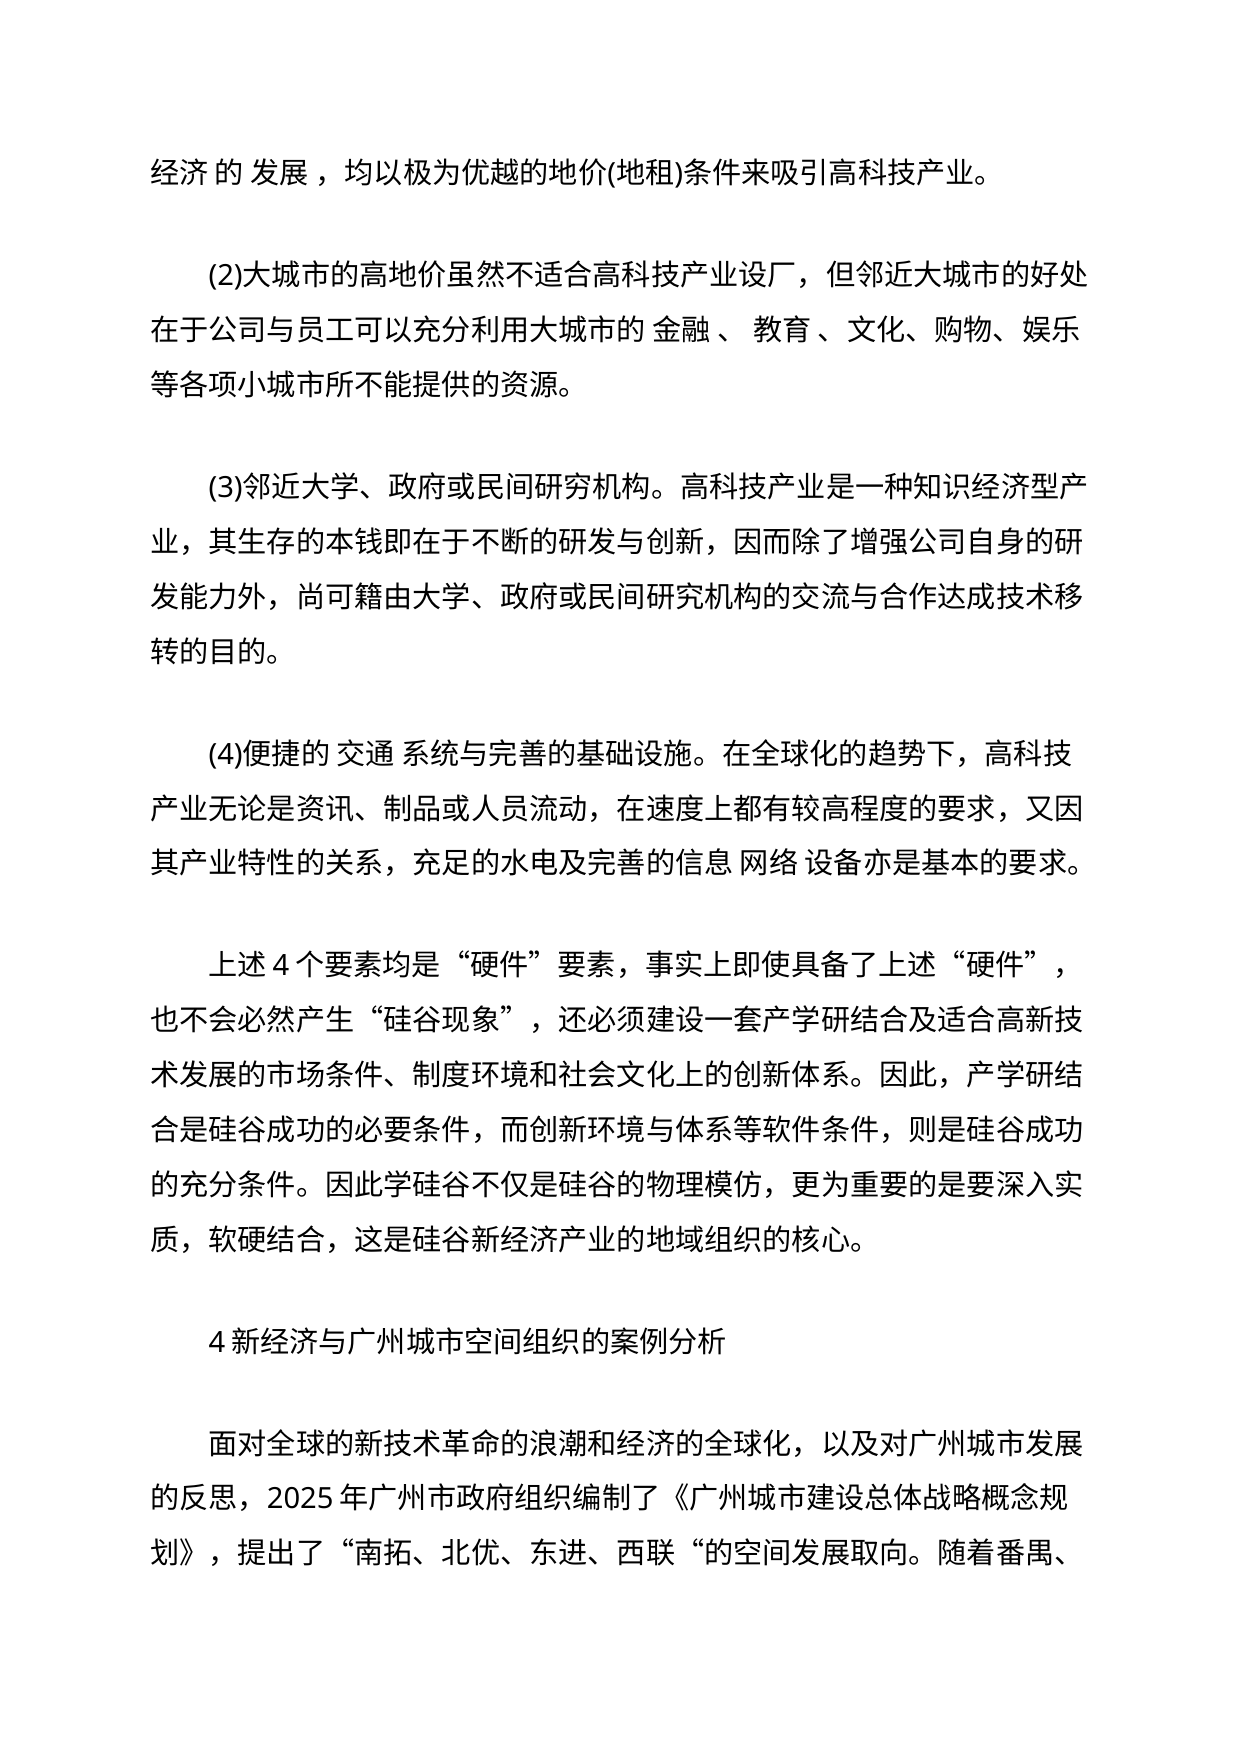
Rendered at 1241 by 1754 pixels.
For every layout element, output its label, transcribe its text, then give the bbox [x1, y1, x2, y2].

text 4新经济与广州城市空间组织的案例分析 [150, 1318, 1090, 1361]
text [150, 150, 1090, 192]
text (4)便捷的 交通 系统与完善的基础设施。在全球化的趋势下，高科技产业无论是资讯、制品或人员流动，在速度上都有较高程度的要求，又因其产业特性的关系，充足的水电及完善的信息 网络 设备亦是基本的要求。 [150, 730, 1090, 882]
text 上述4个要素均是“硬件”要素，事实上即使具备了上述“硬件”，也不会必然产生“硅谷现象”，还必须建设一套产学研结合及适合高新技术发展的市场条件、制度环境和社会文化上的创新体系。因此，产学研结合是硅谷成功的必要条件，而创新环境与体系等软件条件，则是硅谷成功的充分条件。因此学硅谷不仅是硅谷的物理模仿，更为重要的是要深入实质，软硬结合，这是硅谷新经济产业的地域组织的核心。 [150, 942, 1090, 1259]
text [150, 1420, 1090, 1572]
text (2)大城市的高地价虽然不适合高科技产业设厂，但邻近大城市的好处在于公司与员工可以充分利用大城市的 金融 、 教育 、文化、购物、娱乐等各项小城市所不能提供的资源。 [150, 252, 1090, 404]
text (3)邻近大学、政府或民间研穷机构。高科技产业是一种知识经济型产业，其生存的本钱即在于不断的研发与创新，因而除了增强公司自身的研发能力外，尚可籍由大学、政府或民间研究机构的交流与合作达成技术移转的目的。 [150, 464, 1090, 671]
